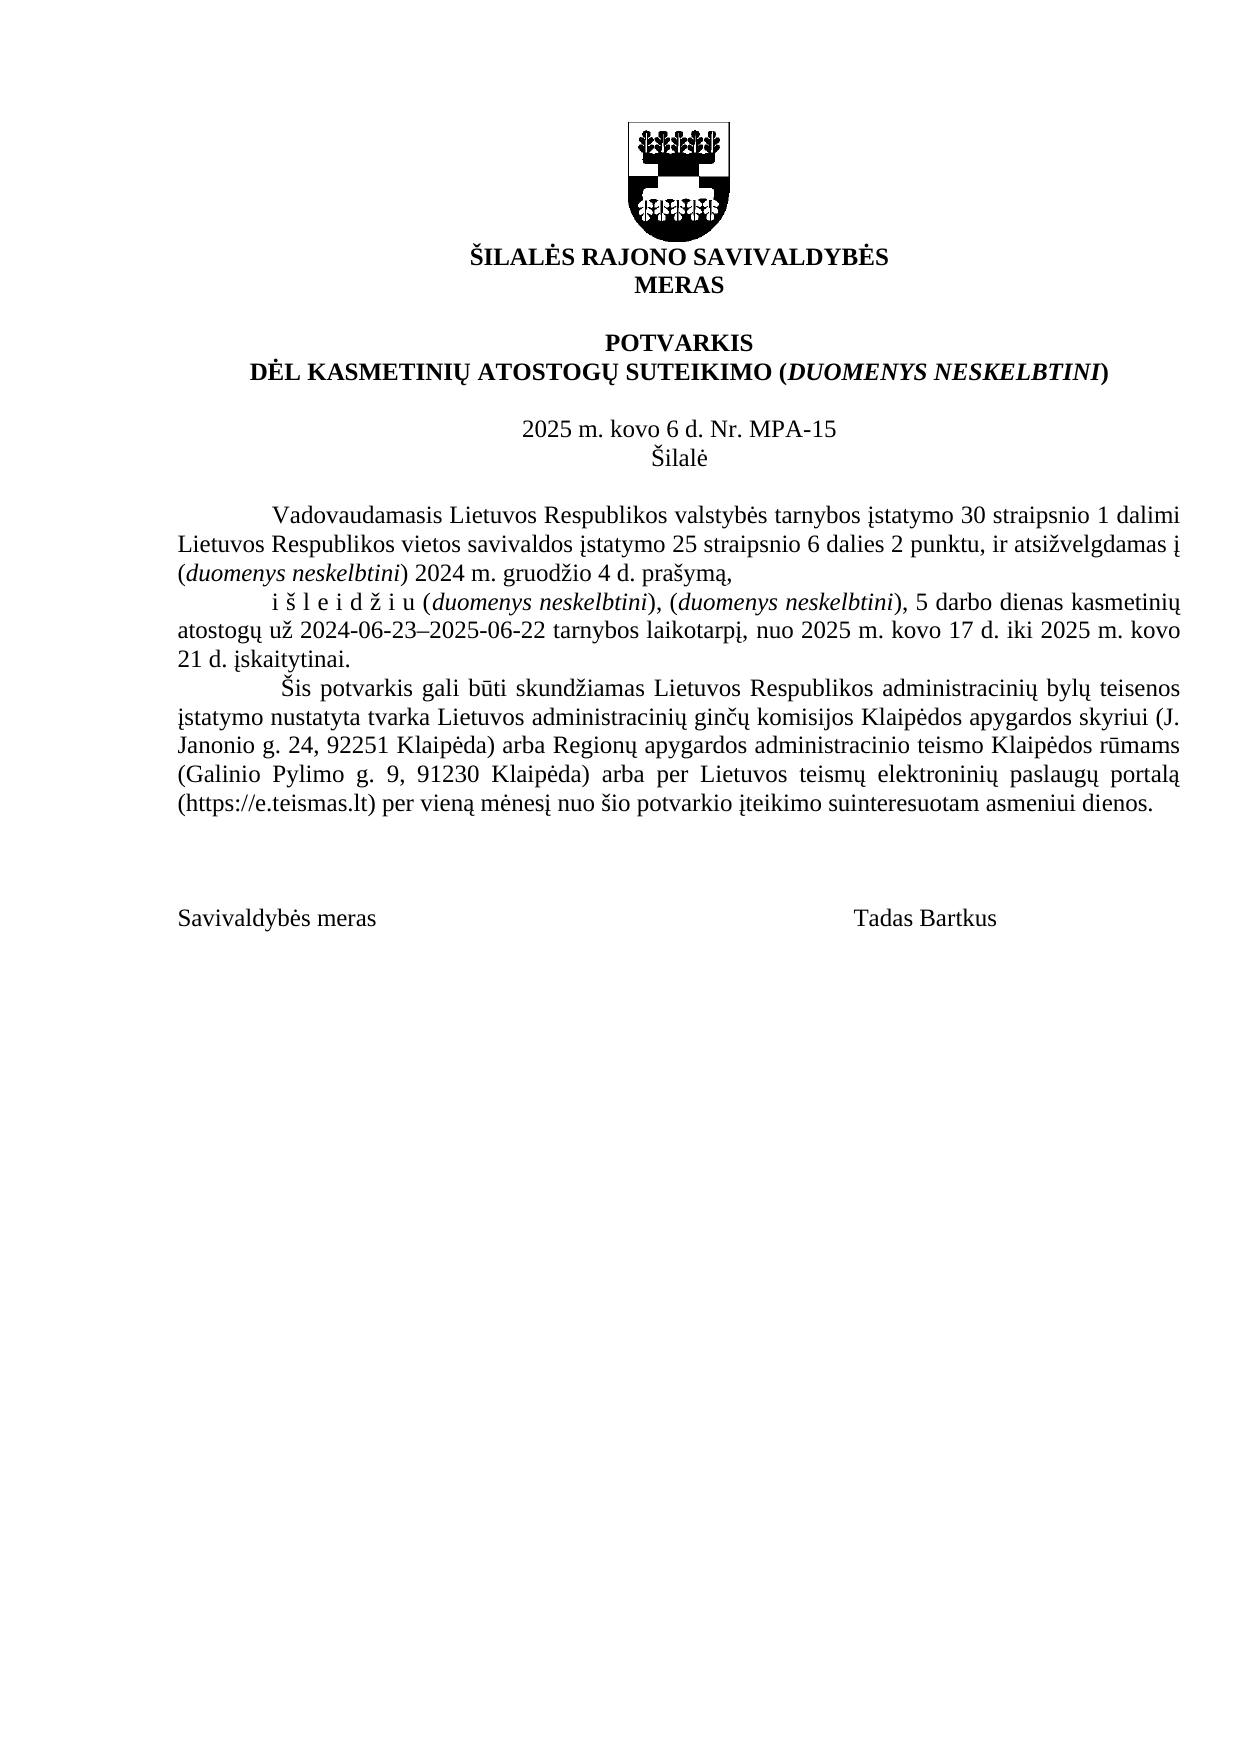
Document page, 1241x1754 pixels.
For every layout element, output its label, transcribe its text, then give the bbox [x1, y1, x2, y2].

text Šis potvarkis gali būti skundžiamas Lietuvos Respublikos administracinių bylų teisenos įstatymo nustatyta tvarka Lietuvos administracinių ginčų komisijos Klaipėdos apygardos skyriui (J. Janonio g. 24, 92251 Klaipėda) arba Regionų apygardos administracinio teismo Klaipėdos rūmams (Galinio Pylimo g. 9, 91230 Klaipėda) arba per Lietuvos teismų elektroninių paslaugų portalą (https://e.teismas.lt) per vieną mėnesį nuo šio potvarkio įteikimo suinteresuotam asmeniui dienos. [177, 673, 1181, 817]
text Šilalė [177, 443, 1181, 472]
text i š l e i d ž i u (duomenys neskelbtini), (duomenys neskelbtini), 5 darbo dienas kasmetinių atostogų už 2024-06-23–2025-06-22 tarnybos laikotarpį, nuo 2025 m. kovo 17 d. iki 2025 m. kovo 21 d. įskaitytinai. [177, 587, 1181, 673]
picture [626, 118, 733, 242]
text POTVARKIS [177, 328, 1181, 357]
text MERAS [177, 270, 1181, 299]
text ŠILALĖS RAJONO SAVIVALDYBĖS [177, 242, 1181, 270]
text Vadovaudamasis Lietuvos Respublikos valstybės tarnybos įstatymo 30 straipsnio 1 dalimi Lietuvos Respublikos vietos savivaldos įstatymo 25 straipsnio 6 dalies 2 punktu, ir atsižvelgdamas į (duomenys neskelbtini) 2024 m. gruodžio 4 d. prašymą, [177, 500, 1181, 587]
text DĖL KASMETINIŲ ATOSTOGŲ SUTEIKIMO (DUOMENYS NESKELBTINI) [177, 357, 1181, 385]
text 2025 m. kovo 6 d. Nr. MPA-15 [177, 414, 1181, 443]
text Savivaldybės meras Tadas Bartkus [177, 903, 1181, 932]
